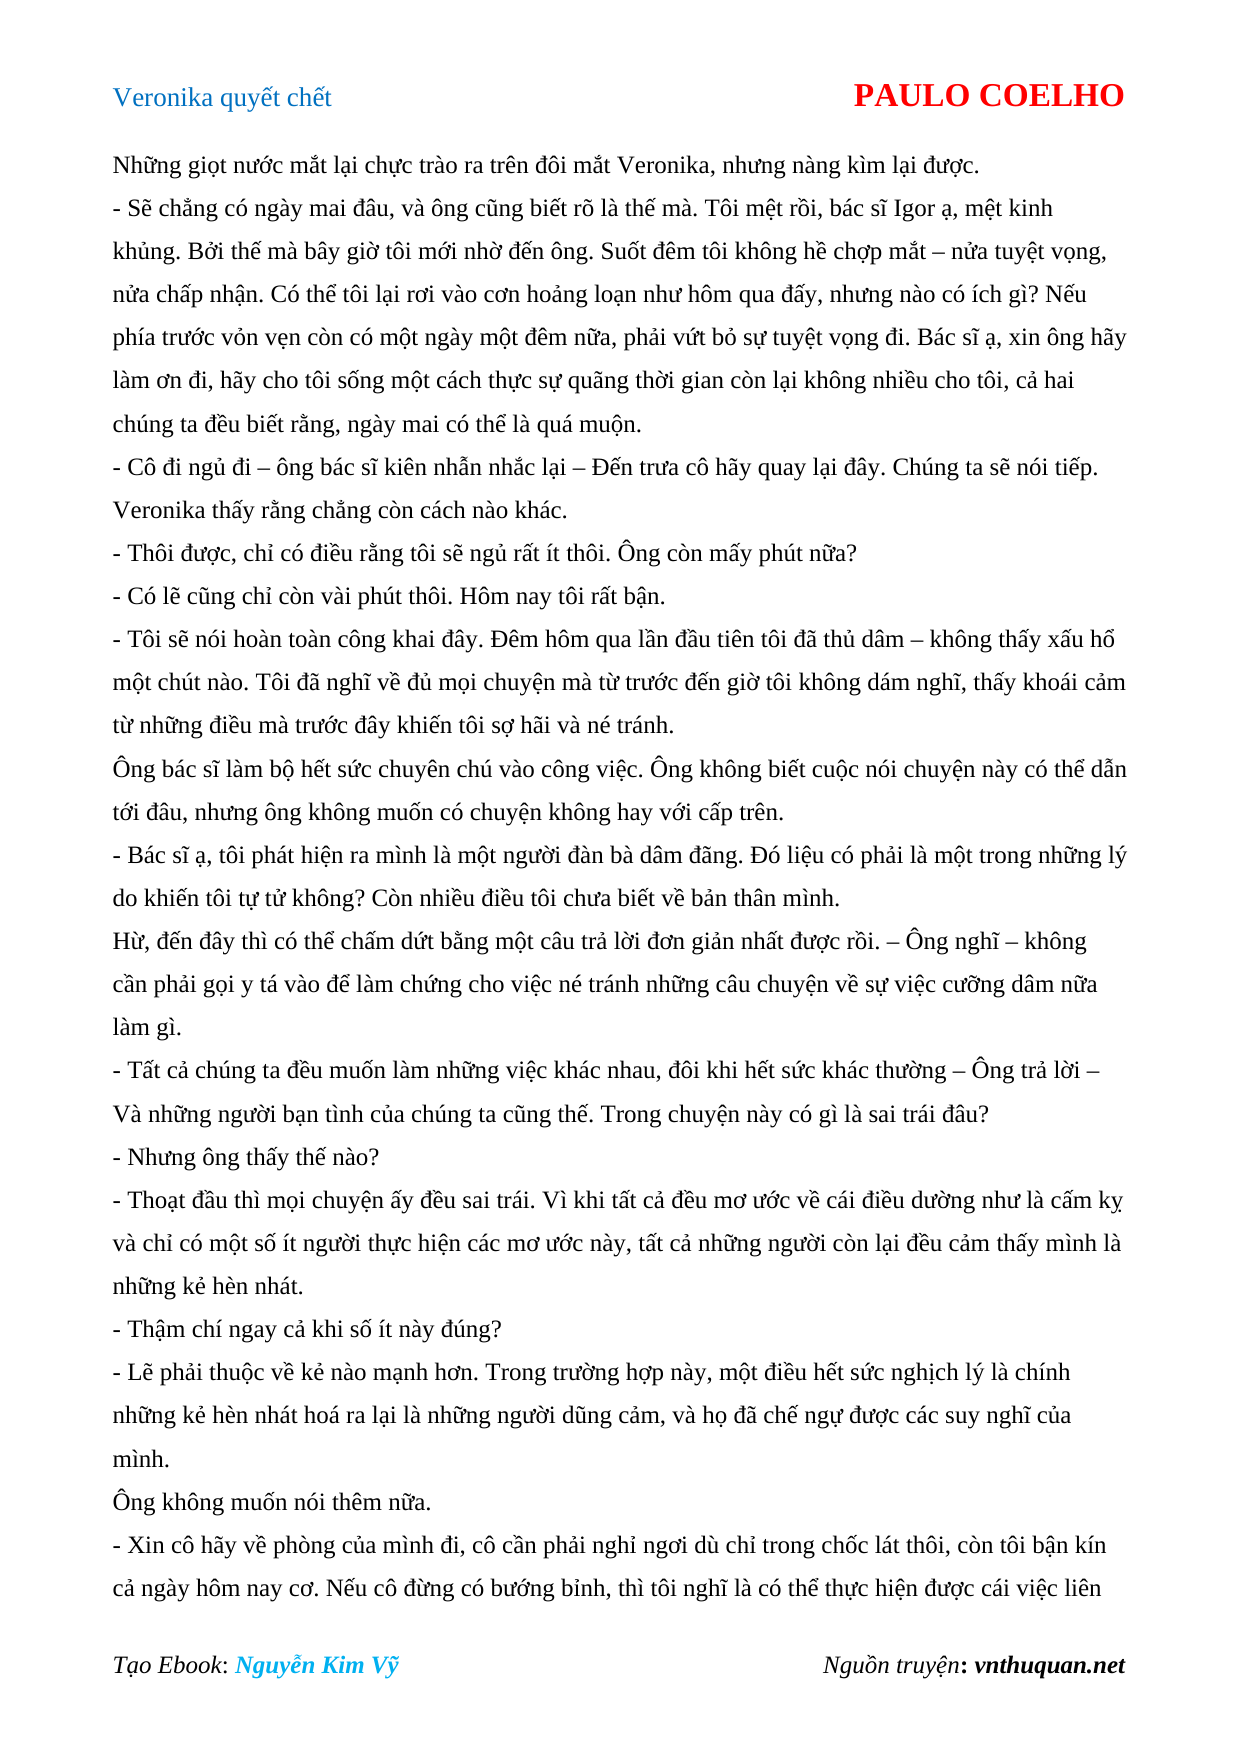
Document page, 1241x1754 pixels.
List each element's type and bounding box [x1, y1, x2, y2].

text [112, 150, 1128, 1602]
